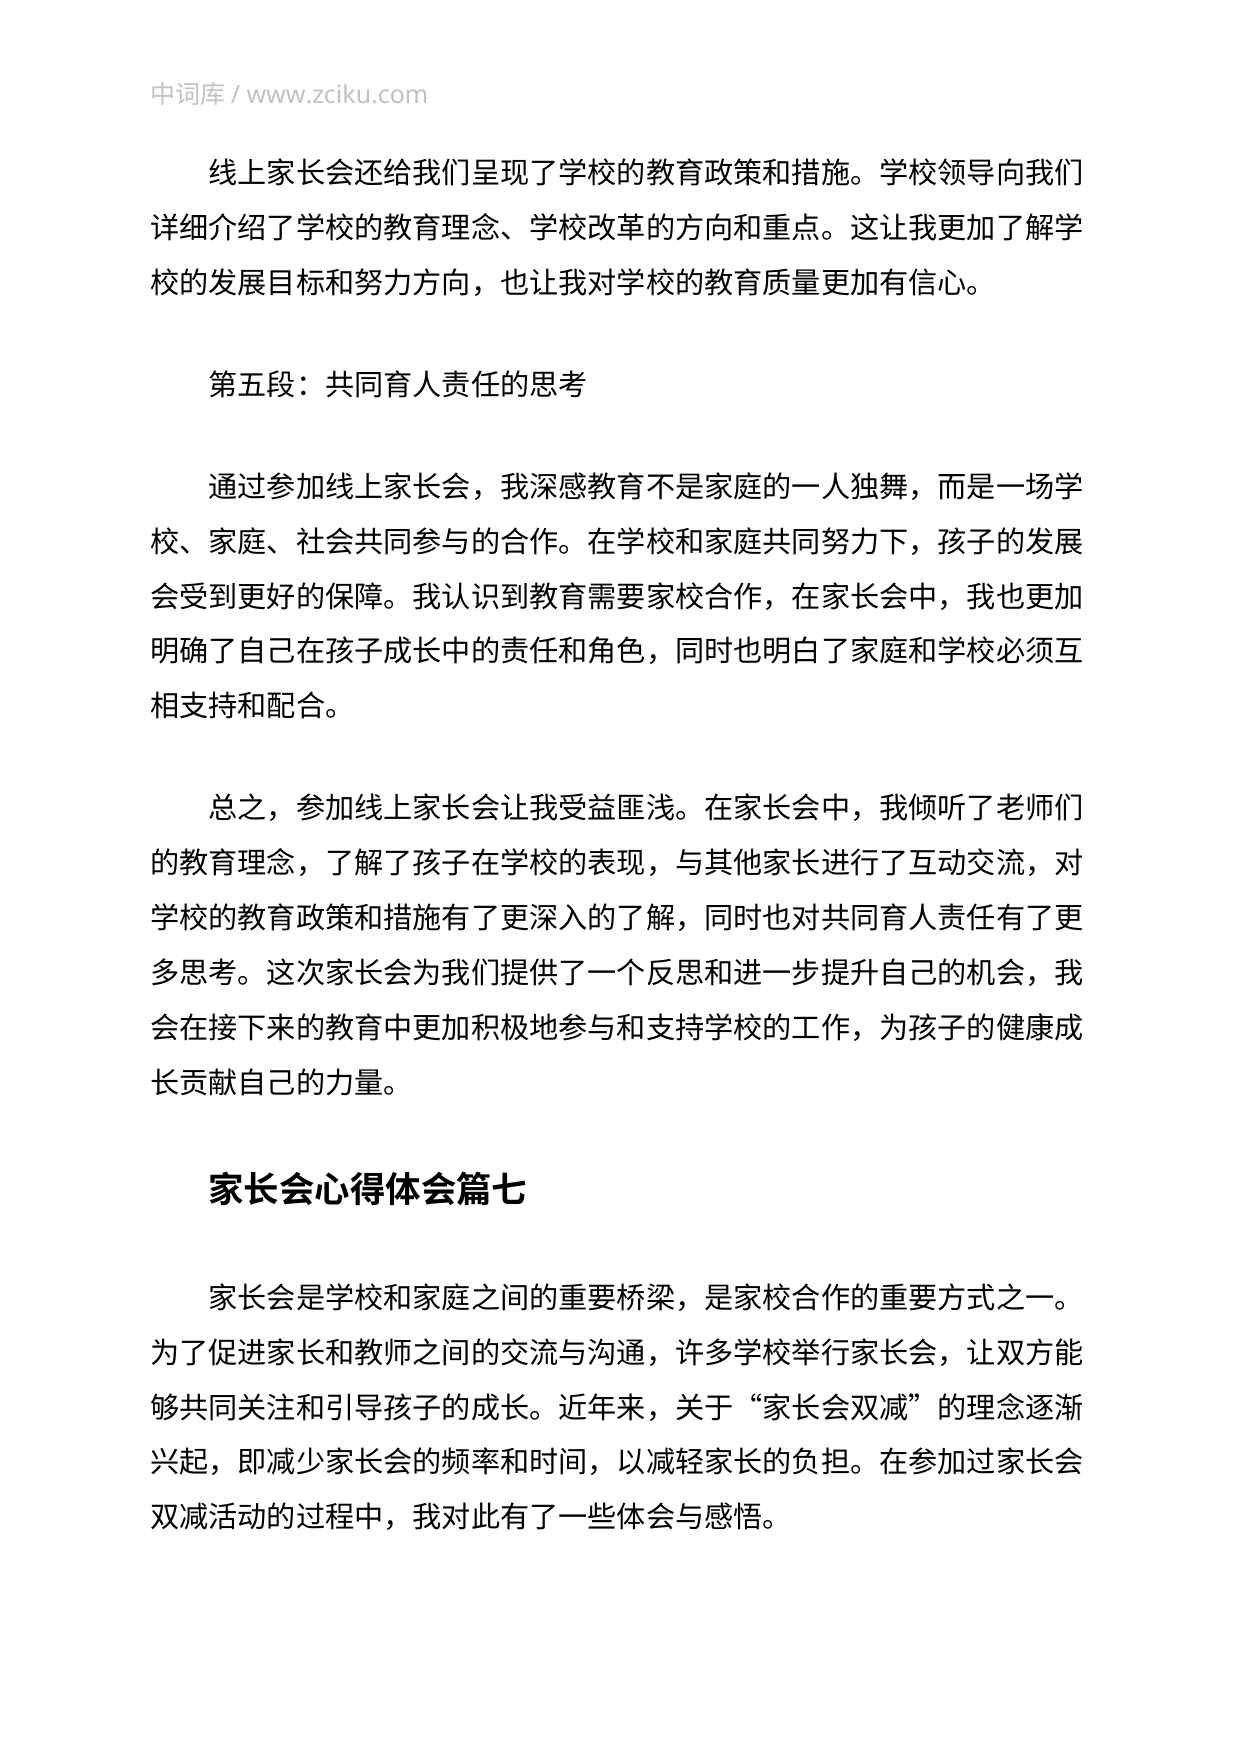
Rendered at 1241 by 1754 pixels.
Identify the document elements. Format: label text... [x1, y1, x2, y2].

text 线上家长会还给我们呈现了学校的教育政策和措施。学校领导向我们详细介绍了学校的教育理念、学校改革的方向和重点。这让我更加了解学校的发展目标和努力方向，也让我对学校的教育质量更加有信心。 [150, 150, 1090, 302]
text 家长会是学校和家庭之间的重要桥梁，是家校合作的重要方式之一。为了促进家长和教师之间的交流与沟通，许多学校举行家长会，让双方能够共同关注和引导孩子的成长。近年来，关于“家长会双减”的理念逐渐兴起，即减少家长会的频率和时间，以减轻家长的负担。在参加过家长会双减活动的过程中，我对此有了一些体会与感悟。 [150, 1274, 1090, 1536]
text 第五段：共同育人责任的思考 [150, 362, 1090, 404]
text 总之，参加线上家长会让我受益匪浅。在家长会中，我倾听了老师们的教育理念，了解了孩子在学校的表现，与其他家长进行了互动交流，对学校的教育政策和措施有了更深入的了解，同时也对共同育人责任有了更多思考。这次家长会为我们提供了一个反思和进一步提升自己的机会，我会在接下来的教育中更加积极地参与和支持学校的工作，为孩子的健康成长贡献自己的力量。 [150, 785, 1090, 1101]
text 家长会心得体会篇七 [150, 1161, 1090, 1212]
text 通过参加线上家长会，我深感教育不是家庭的一人独舞，而是一场学校、家庭、社会共同参与的合作。在学校和家庭共同努力下，孩子的发展会受到更好的保障。我认识到教育需要家校合作，在家长会中，我也更加明确了自己在孩子成长中的责任和角色，同时也明白了家庭和学校必须互相支持和配合。 [150, 463, 1090, 725]
